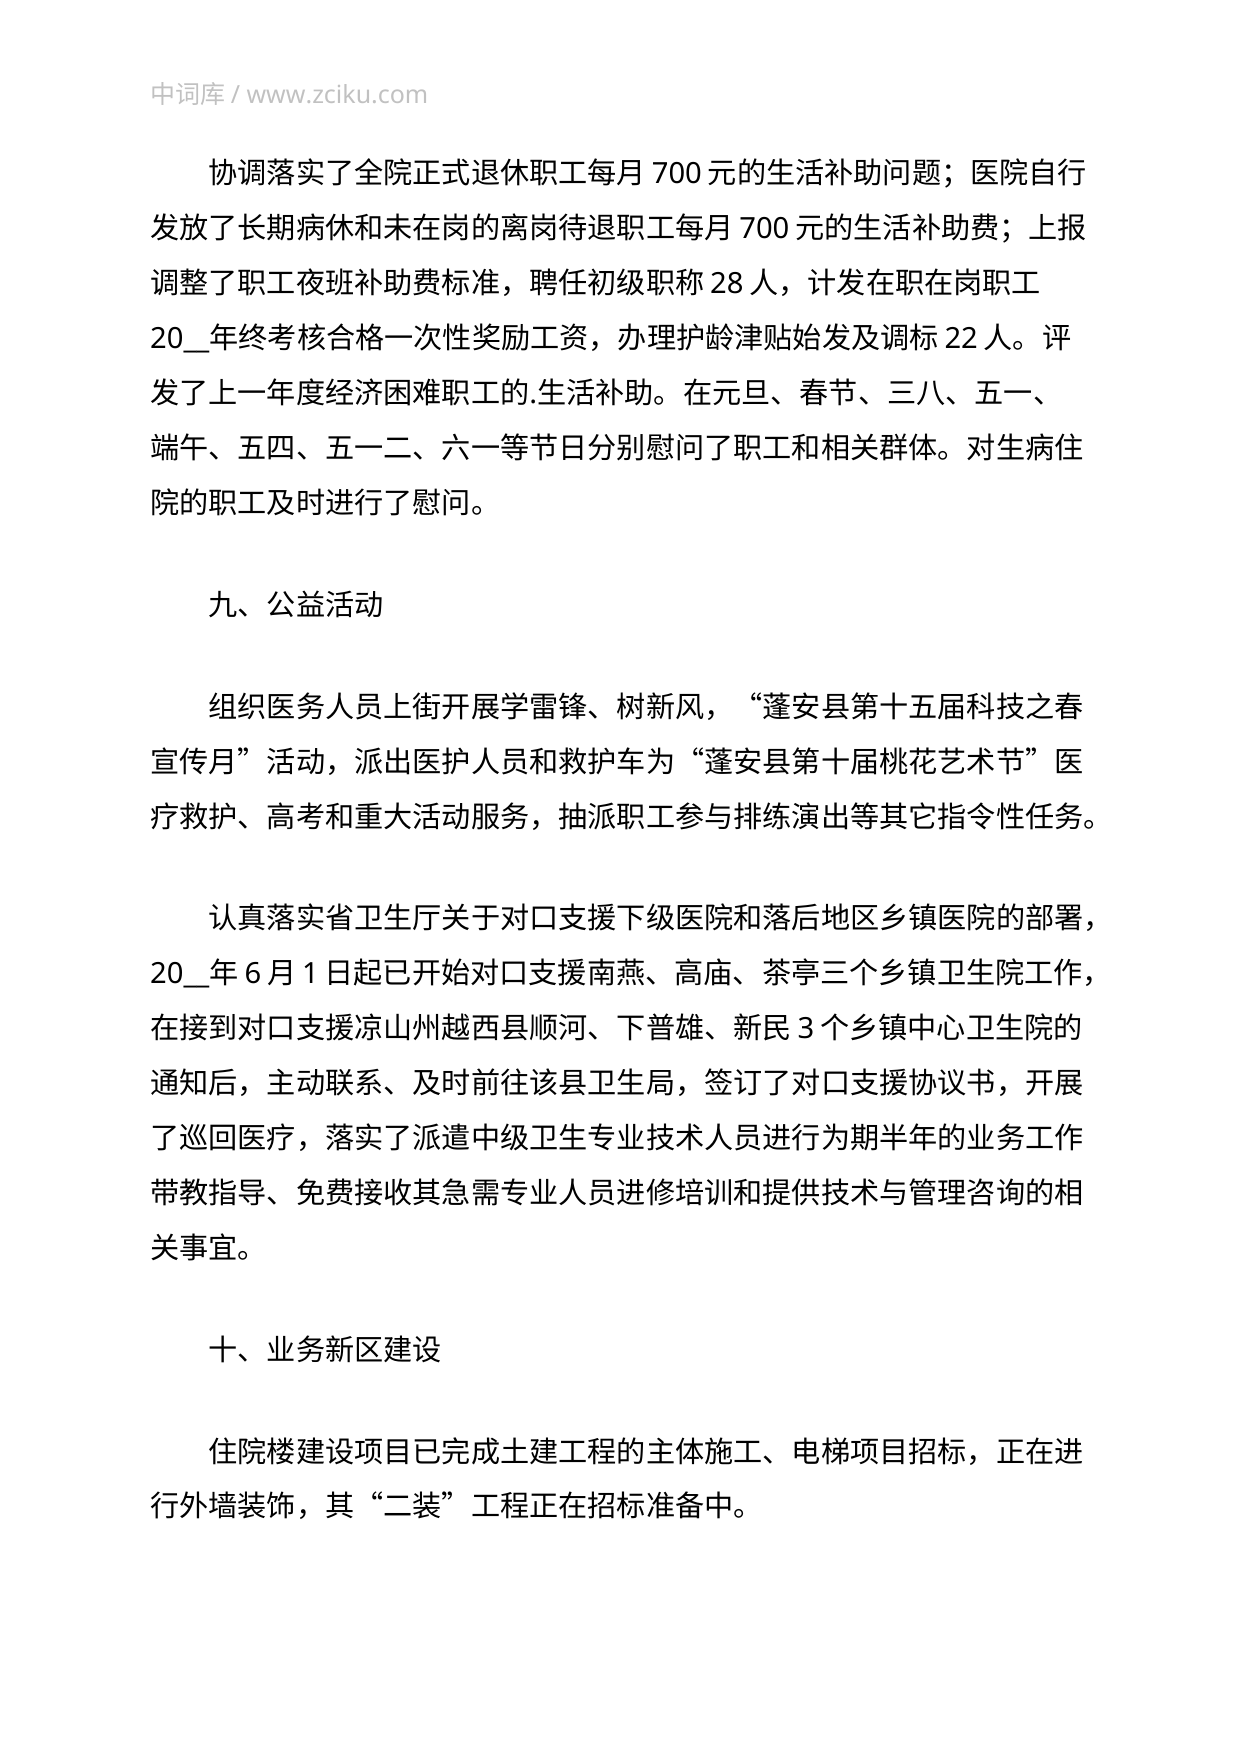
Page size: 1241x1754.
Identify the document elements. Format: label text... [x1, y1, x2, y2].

text 十、业务新区建设 [150, 1326, 1090, 1369]
text 住院楼建设项目已完成土建工程的主体施工、电梯项目招标，正在进行外墙装饰，其“二装”工程正在招标准备中。 [150, 1428, 1090, 1525]
text 九、公益活动 [150, 582, 1090, 624]
text 组织医务人员上街开展学雷锋、树新风，“蓬安县第十五届科技之春宣传月”活动，派出医护人员和救护车为“蓬安县第十届桃花艺术节”医疗救护、高考和重大活动服务，抽派职工参与排练演出等其它指令性任务。 [150, 683, 1090, 836]
text 认真落实省卫生厅关于对口支援下级医院和落后地区乡镇医院的部署，20__年6月1日起已开始对口支援南燕、高庙、茶亭三个乡镇卫生院工作，在接到对口支援凉山州越西县顺河、下普雄、新民3个乡镇中心卫生院的通知后，主动联系、及时前往该县卫生局，签订了对口支援协议书，开展了巡回医疗，落实了派遣中级卫生专业技术人员进行为期半年的业务工作带教指导、免费接收其急需专业人员进修培训和提供技术与管理咨询的相关事宜。 [150, 895, 1090, 1267]
text 协调落实了全院正式退休职工每月700元的生活补助问题；医院自行发放了长期病休和未在岗的离岗待退职工每月700元的生活补助费；上报调整了职工夜班补助费标准，聘任初级职称28人，计发在职在岗职工20__年终考核合格一次性奖励工资，办理护龄津贴始发及调标22人。评发了上一年度经济困难职工的.生活补助。在元旦、春节、三八、五一、端午、五四、五一二、六一等节日分别慰问了职工和相关群体。对生病住院的职工及时进行了慰问。 [150, 150, 1090, 522]
